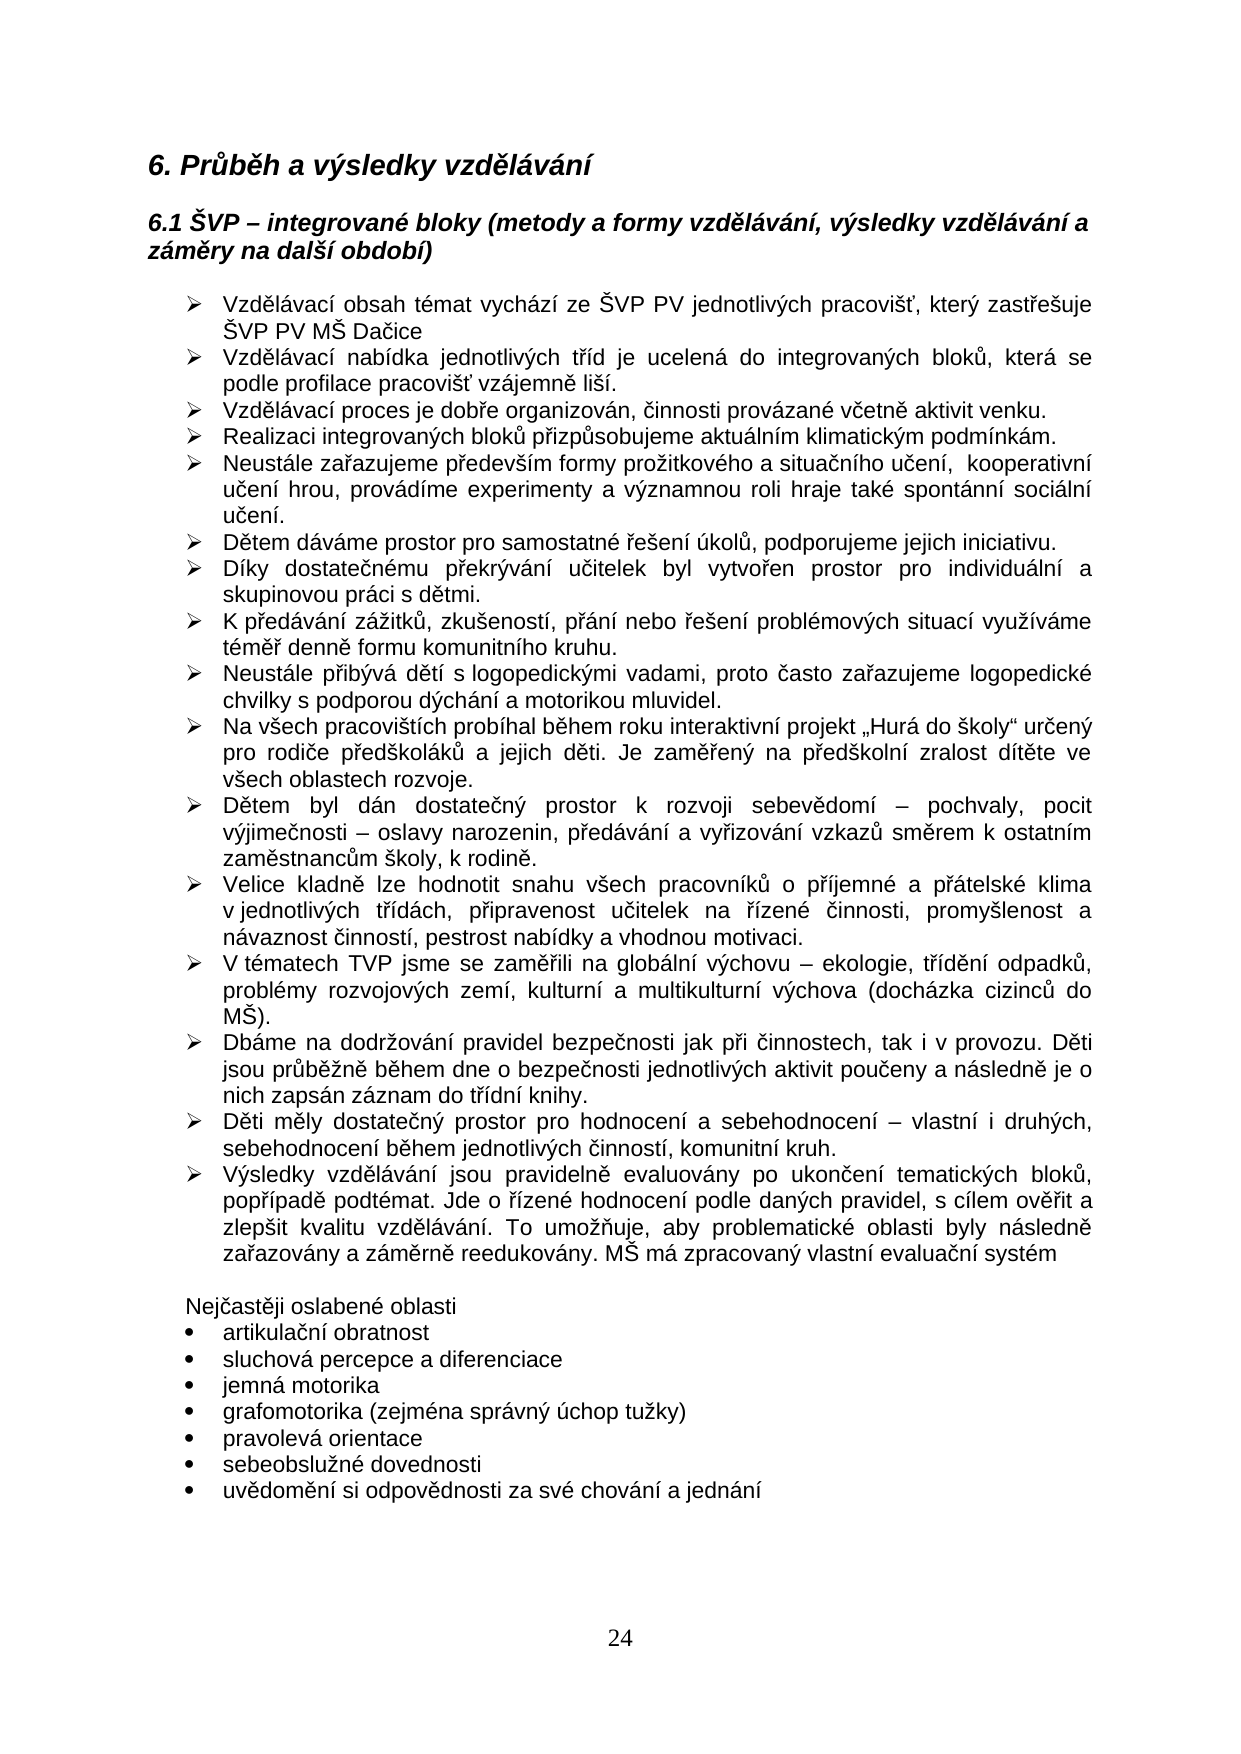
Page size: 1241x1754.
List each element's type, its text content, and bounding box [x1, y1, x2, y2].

list sebeobslužné dovednosti [185, 1451, 1093, 1477]
list pravolevá orientace [185, 1424, 1093, 1451]
text 6.1 ŠVP – integrované bloky (metody a formy vzdělávání, výsledky vzdělávání a záměry na další období) [148, 207, 1093, 265]
list jemná motorika [185, 1372, 1093, 1398]
list Na všech pracovištích probíhal během roku interaktivní projekt „Hurá do školy“ určený pro rodiče předškoláků a jejich děti. Je zaměřený na předškolní zralost dítěte ve všech oblastech rozvoje. [185, 713, 1093, 792]
list K předávání zážitků, zkušeností, přání nebo řešení problémových situací využíváme téměř denně formu komunitního kruhu. [185, 608, 1093, 660]
text 6. Průběh a výsledky vzdělávání [148, 148, 1093, 181]
list Vzdělávací obsah témat vychází ze ŠVP PV jednotlivých pracovišť, který zastřešuje ŠVP PV MŠ Dačice [185, 291, 1093, 344]
list Vzdělávací nabídka jednotlivých tříd je ucelená do integrovaných bloků, která se podle profilace pracovišť vzájemně liší. [185, 344, 1093, 397]
list Děti měly dostatečný prostor pro hodnocení a sebehodnocení – vlastní i druhých, sebehodnocení během jednotlivých činností, komunitní kruh. [185, 1108, 1093, 1161]
list Dbáme na dodržování pravidel bezpečnosti jak při činnostech, tak i v provozu. Děti jsou průběžně během dne o bezpečnosti jednotlivých aktivit poučeny a následně je o nich zapsán záznam do třídní knihy. [185, 1029, 1093, 1108]
list Dětem byl dán dostatečný prostor k rozvoji sebevědomí – pochvaly, pocit výjimečnosti – oslavy narozenin, předávání a vyřizování vzkazů směrem k ostatním zaměstnancům školy, k rodině. [185, 792, 1093, 871]
list grafomotorika (zejména správný úchop tužky) [185, 1398, 1093, 1424]
list Dětem dáváme prostor pro samostatné řešení úkolů, podporujeme jejich iniciativu. [185, 528, 1093, 555]
list Neustále přibývá dětí s logopedickými vadami, proto často zařazujeme logopedické chvilky s podporou dýchání a motorikou mluvidel. [185, 660, 1093, 713]
list artikulační obratnost [185, 1319, 1093, 1346]
text Nejčastěji oslabené oblasti [185, 1293, 1093, 1319]
list Díky dostatečnému překrývání učitelek byl vytvořen prostor pro individuální a skupinovou práci s dětmi. [185, 555, 1093, 608]
list V tématech TVP jsme se zaměřili na globální výchovu – ekologie, třídění odpadků, problémy rozvojových zemí, kulturní a multikulturní výchova (docházka cizinců do MŠ). [185, 950, 1093, 1029]
list Neustále zařazujeme především formy prožitkového a situačního učení, kooperativní učení hrou, provádíme experimenty a významnou roli hraje také spontánní sociální učení. [185, 449, 1093, 528]
list Velice kladně lze hodnotit snahu všech pracovníků o příjemné a přátelské klima v jednotlivých třídách, připravenost učitelek na řízené činnosti, promyšlenost a návaznost činností, pestrost nabídky a vhodnou motivaci. [185, 871, 1093, 950]
list Realizaci integrovaných bloků přizpůsobujeme aktuálním klimatickým podmínkám. [185, 423, 1093, 449]
list sluchová percepce a diferenciace [185, 1346, 1093, 1372]
list Vzdělávací proces je dobře organizován, činnosti provázané včetně aktivit venku. [185, 397, 1093, 423]
list Výsledky vzdělávání jsou pravidelně evaluovány po ukončení tematických bloků, popřípadě podtémat. Jde o řízené hodnocení podle daných pravidel, s cílem ověřit a zlepšit kvalitu vzdělávání. To umožňuje, aby problematické oblasti byly následně zařazovány a záměrně reedukovány. MŠ má zpracovaný vlastní evaluační systém [185, 1161, 1093, 1266]
list uvědomění si odpovědnosti za své chování a jednání [185, 1477, 1093, 1504]
